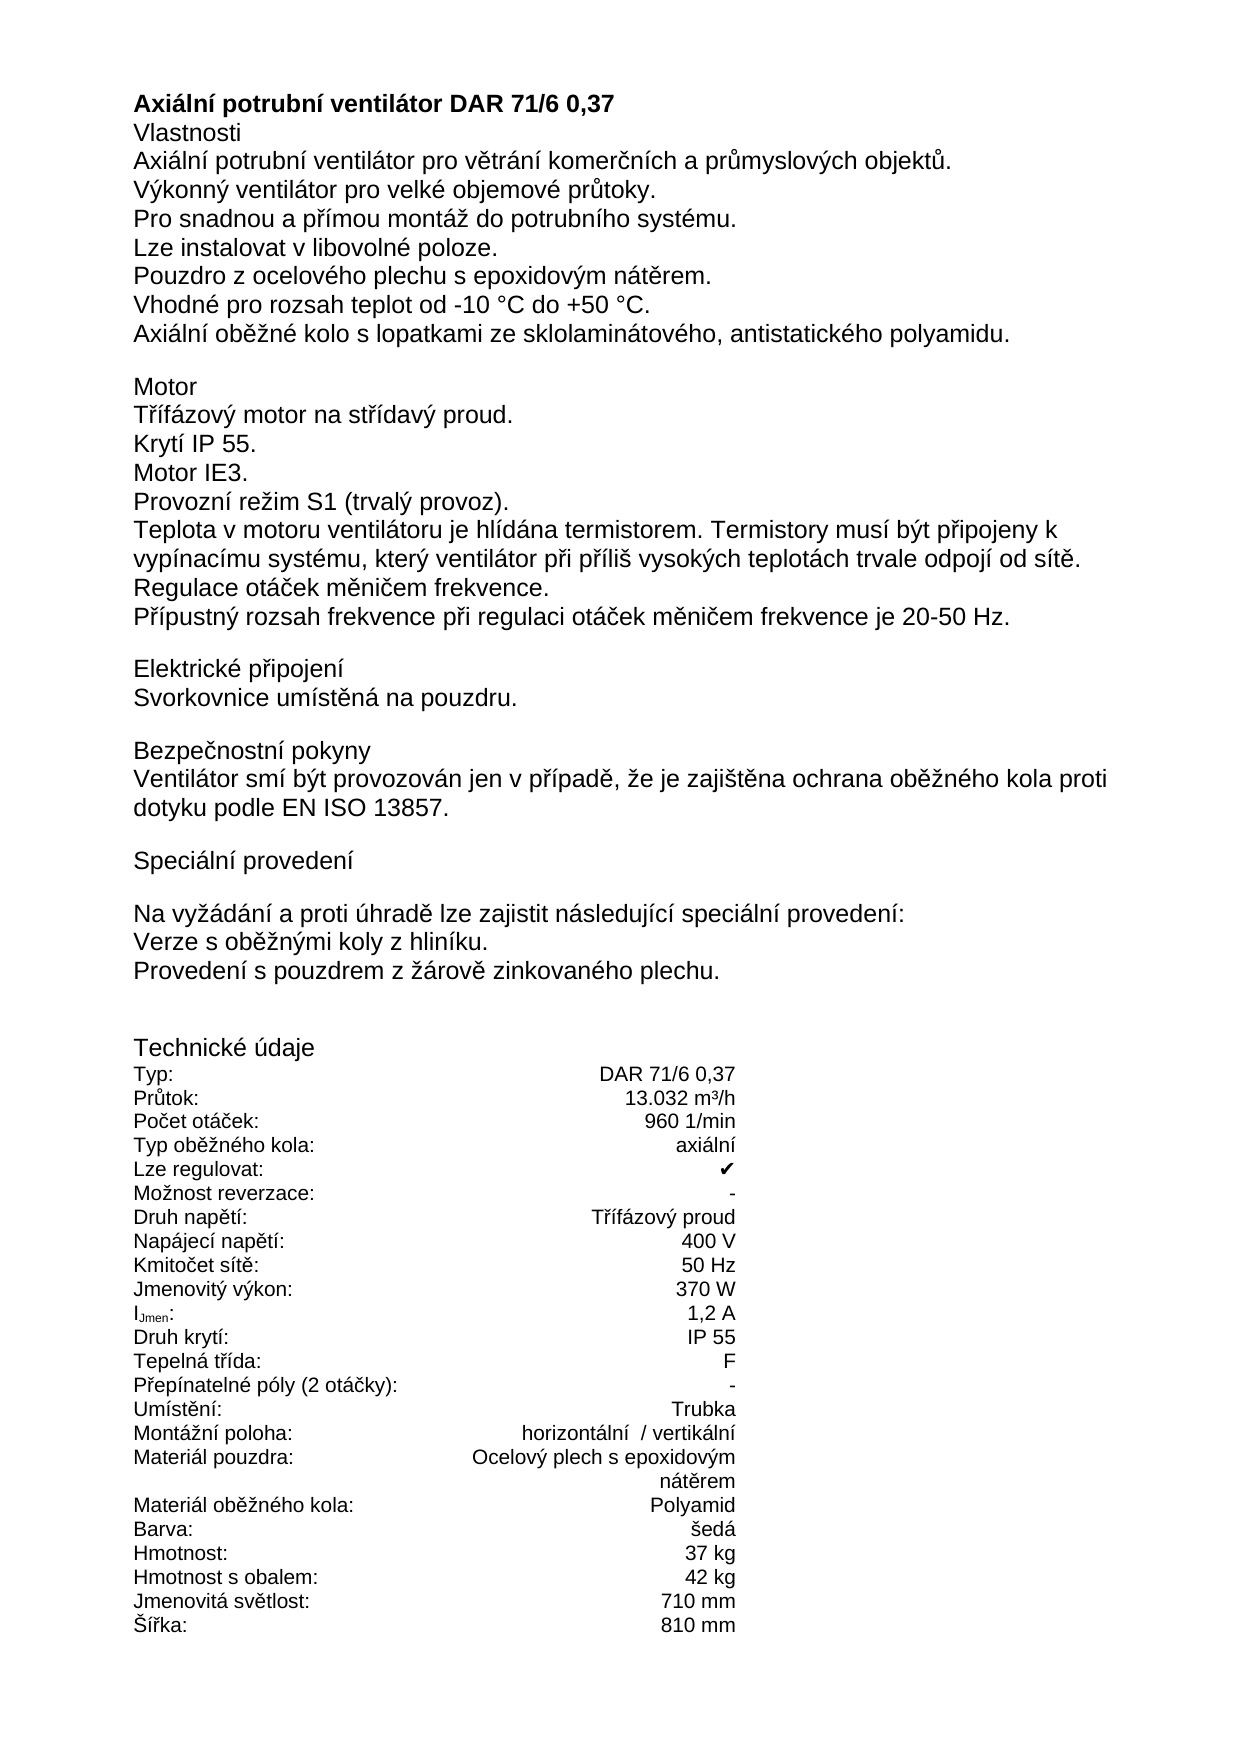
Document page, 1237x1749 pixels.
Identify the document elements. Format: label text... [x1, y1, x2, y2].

table_cell Polyamid [434, 1493, 747, 1517]
table_cell Trubka [434, 1397, 747, 1421]
table_cell Typ oběžného kola: [122, 1133, 434, 1157]
text Provozní režim S1 (trvalý provoz). [133, 486, 1148, 515]
table_cell 37 kg [434, 1541, 747, 1564]
table_cell Montážní poloha: [122, 1421, 434, 1445]
text Speciální provedení [133, 846, 1148, 874]
text Krytí IP 55. [133, 429, 1148, 458]
table_cell Průtok: [122, 1085, 434, 1109]
table_cell 400 V [434, 1229, 747, 1253]
table_cell Hmotnost s obalem: [122, 1565, 434, 1588]
table_cell IP 55 [434, 1325, 747, 1349]
text Teplota v motoru ventilátoru je hlídána termistorem. Termistory musí být připojeny k vypínacímu systému, který ventilátor při příliš vysokých teplotách trvale odpojí od sítě. [133, 515, 1148, 573]
text Axiální potrubní ventilátor DAR 71/6 0,37 [133, 89, 1148, 117]
table_cell Druh napětí: [122, 1205, 434, 1229]
text Svorkovnice umístěná na pouzdru. [133, 683, 1148, 712]
table_cell Materiál pouzdra: [122, 1445, 434, 1493]
text Lze instalovat v libovolné poloze. [133, 232, 1148, 261]
table_cell F [434, 1349, 747, 1373]
text Na vyžádání a proti úhradě lze zajistit následující speciální provedení: [133, 898, 1148, 927]
table_cell - [434, 1181, 747, 1205]
text Vhodné pro rozsah teplot od -10 °C do +50 °C. [133, 290, 1148, 319]
table_cell Druh krytí: [122, 1325, 434, 1349]
text Ventilátor smí být provozován jen v případě, že je zajištěna ochrana oběžného kola proti dotyku podle EN ISO 13857. [133, 764, 1148, 822]
table_cell ✔ [434, 1157, 747, 1181]
table_cell 810 mm [434, 1613, 747, 1636]
table_cell IJmen: [122, 1301, 434, 1325]
table_cell 50 Hz [434, 1253, 747, 1277]
table_cell Počet otáček: [122, 1109, 434, 1133]
table_cell Hmotnost: [122, 1541, 434, 1564]
table_cell Šířka: [122, 1613, 434, 1636]
table_header DAR 71/6 0,37 [434, 1061, 747, 1085]
table_header Typ: [122, 1061, 434, 1085]
table_cell Jmenovitý výkon: [122, 1277, 434, 1301]
table_cell Možnost reverzace: [122, 1181, 434, 1205]
table_cell Napájecí napětí: [122, 1229, 434, 1253]
table_cell horizontální / vertikální [434, 1421, 747, 1445]
table_cell Materiál oběžného kola: [122, 1493, 434, 1517]
table_cell 13.032 m³/h [434, 1085, 747, 1109]
text Pouzdro z ocelového plechu s epoxidovým nátěrem. [133, 261, 1148, 290]
text Technické údaje [133, 1033, 1148, 1061]
text Vlastnosti [133, 117, 1148, 146]
text Motor [133, 371, 1148, 400]
text Třífázový motor na střídavý proud. [133, 400, 1148, 429]
table_cell 1,2 A [434, 1301, 747, 1325]
table_cell Kmitočet sítě: [122, 1253, 434, 1277]
text Verze s oběžnými koly z hliníku. [133, 927, 1148, 956]
table_cell Umístění: [122, 1397, 434, 1421]
table_cell Přepínatelné póly (2 otáčky): [122, 1373, 434, 1397]
text Axiální potrubní ventilátor pro větrání komerčních a průmyslových objektů. [133, 146, 1148, 175]
text Provedení s pouzdrem z žárově zinkovaného plechu. [133, 956, 1148, 985]
table_cell Třífázový proud [434, 1205, 747, 1229]
table_cell Jmenovitá světlost: [122, 1589, 434, 1612]
text Elektrické připojení [133, 654, 1148, 683]
text Výkonný ventilátor pro velké objemové průtoky. [133, 175, 1148, 204]
text Pro snadnou a přímou montáž do potrubního systému. [133, 204, 1148, 232]
table_cell šedá [434, 1517, 747, 1541]
table_cell 370 W [434, 1277, 747, 1301]
table_cell Lze regulovat: [122, 1157, 434, 1181]
text Bezpečnostní pokyny [133, 736, 1148, 764]
text Přípustný rozsah frekvence při regulaci otáček měničem frekvence je 20-50 Hz. [133, 601, 1148, 630]
table_cell 960 1/min [434, 1109, 747, 1133]
table_cell Tepelná třída: [122, 1349, 434, 1373]
table_cell 42 kg [434, 1565, 747, 1588]
table_cell Ocelový plech s epoxidovým nátěrem [434, 1445, 747, 1493]
table_cell 710 mm [434, 1589, 747, 1612]
table_cell axiální [434, 1133, 747, 1157]
text Motor IE3. [133, 458, 1148, 486]
table_cell - [434, 1373, 747, 1397]
table_cell Barva: [122, 1517, 434, 1541]
text Regulace otáček měničem frekvence. [133, 573, 1148, 601]
text Axiální oběžné kolo s lopatkami ze sklolaminátového, antistatického polyamidu. [133, 319, 1148, 347]
